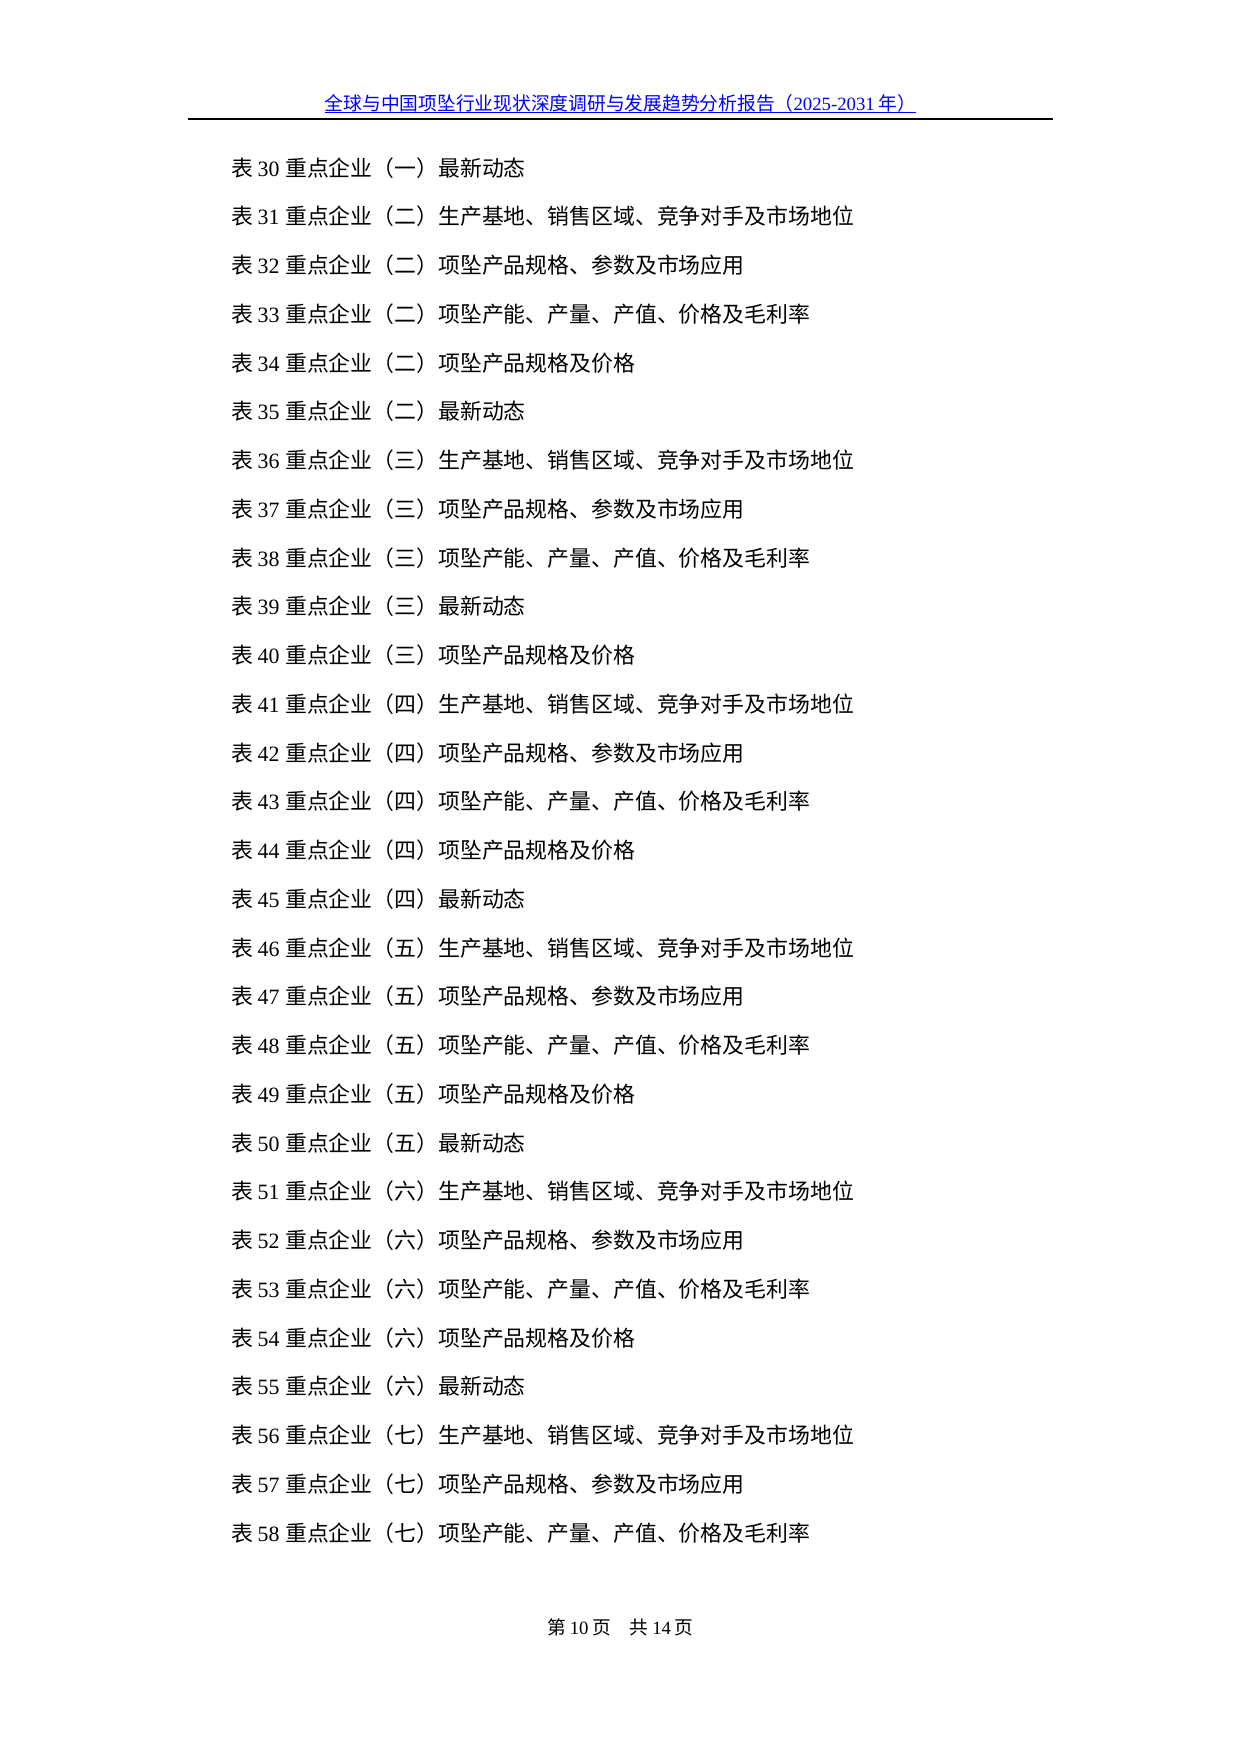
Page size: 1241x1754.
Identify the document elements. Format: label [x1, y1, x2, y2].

text [187, 150, 1053, 1548]
